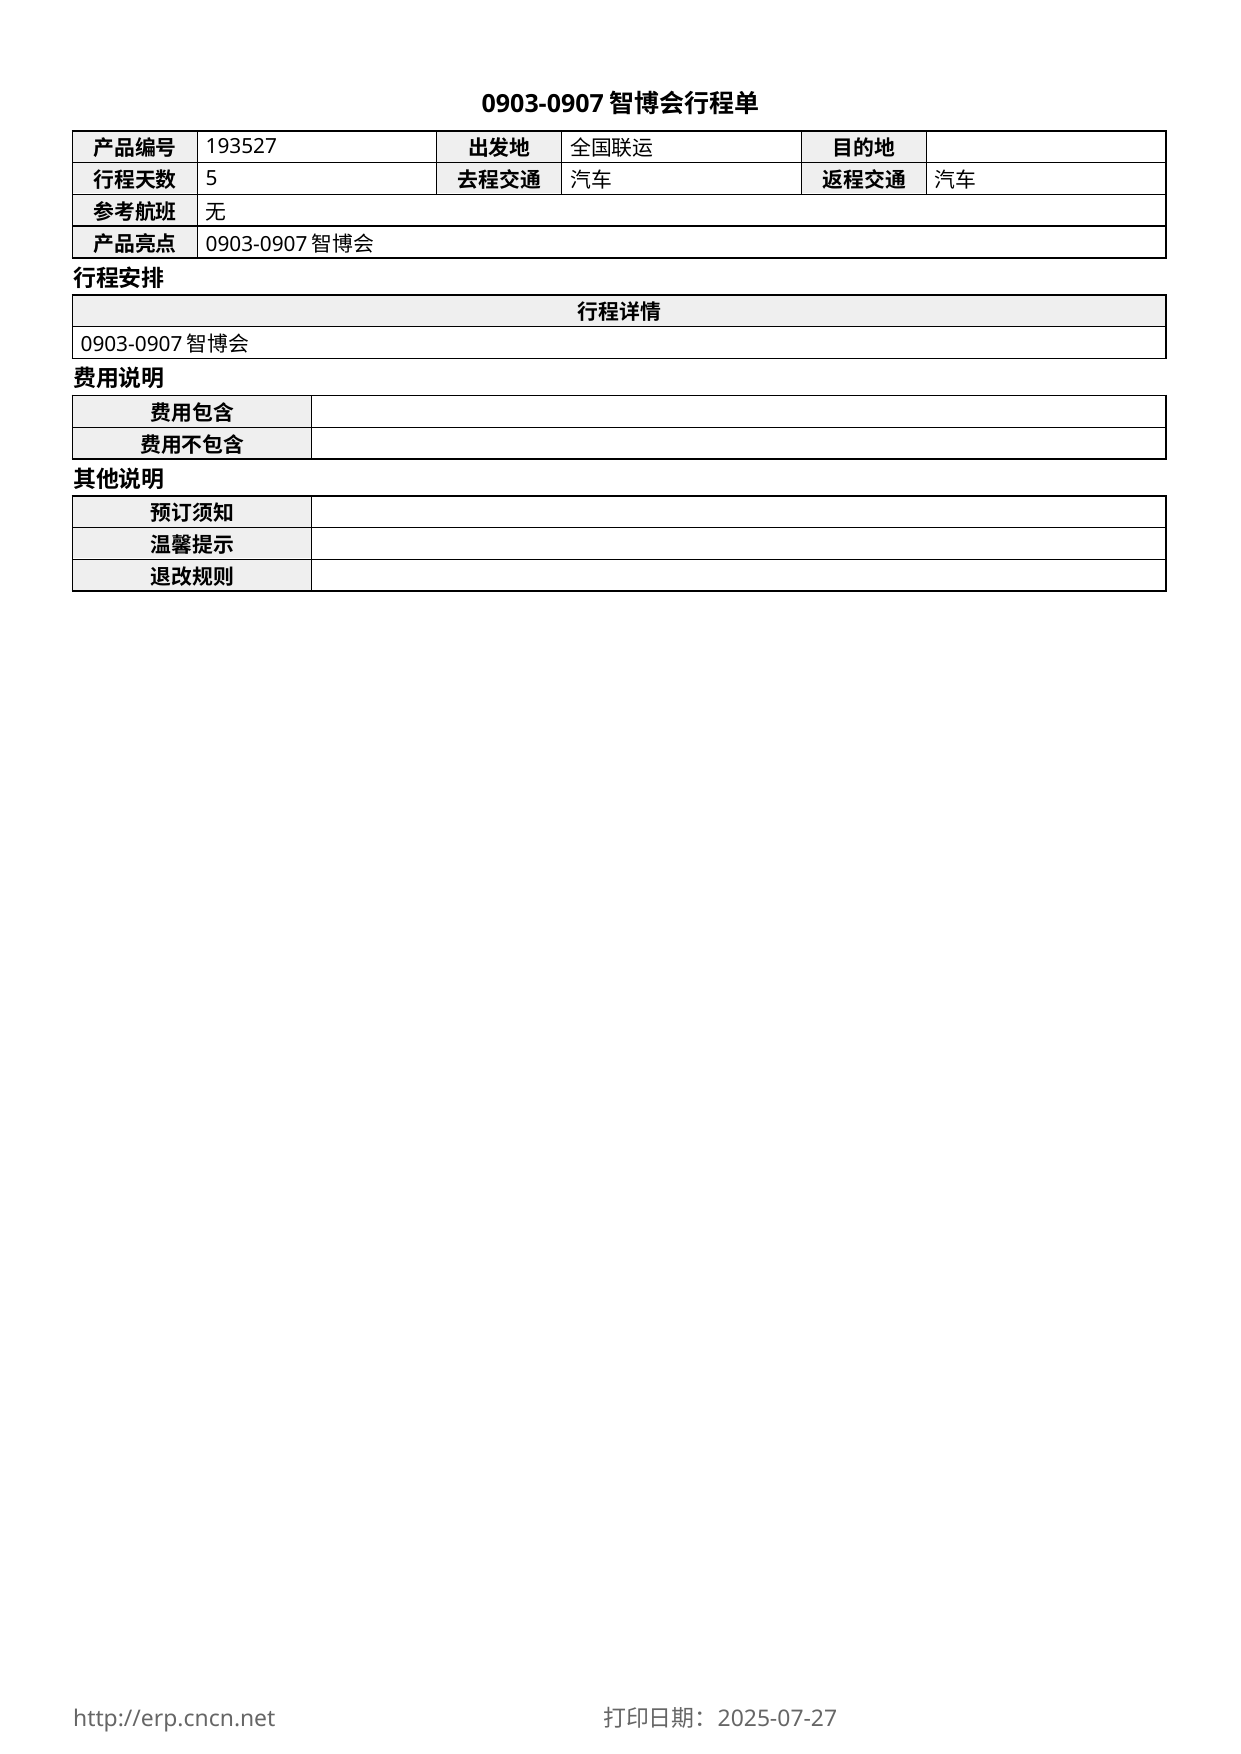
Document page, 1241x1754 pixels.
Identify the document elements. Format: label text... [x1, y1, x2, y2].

table_header [927, 132, 1165, 162]
table_cell [312, 560, 1165, 590]
table_header 预订须知 [73, 497, 311, 527]
table_header 全国联运 [562, 132, 801, 162]
table_cell [312, 528, 1165, 558]
table_cell 汽车 [927, 163, 1165, 193]
table_cell 汽车 [562, 163, 801, 193]
table_header 费用包含 [73, 396, 311, 426]
table_header 目的地 [802, 132, 926, 162]
table_cell 参考航班 [73, 195, 197, 225]
table_cell 0903-0907智博会 [198, 227, 1165, 257]
table_cell 5 [198, 163, 436, 193]
text 0903-0907智博会行程单 [73, 83, 1167, 119]
table_cell 无 [198, 195, 1165, 225]
table_cell 去程交通 [437, 163, 561, 193]
table_header 出发地 [437, 132, 561, 162]
table_header [312, 497, 1165, 527]
table_cell 费用不包含 [73, 428, 311, 458]
table_cell 返程交通 [802, 163, 926, 193]
table_header 行程详情 [73, 296, 1165, 326]
table_header [312, 396, 1165, 426]
text 行程安排 [73, 260, 1167, 293]
table_header 产品编号 [73, 132, 197, 162]
table_cell 0903-0907智博会 [73, 327, 1165, 358]
table_cell 产品亮点 [73, 227, 197, 257]
table_header 193527 [198, 132, 436, 162]
text 其他说明 [73, 461, 1167, 494]
table_cell [312, 428, 1165, 458]
table_cell 行程天数 [73, 163, 197, 193]
text 费用说明 [73, 360, 1167, 393]
table_cell 温馨提示 [73, 528, 311, 558]
table_cell 退改规则 [73, 560, 311, 590]
